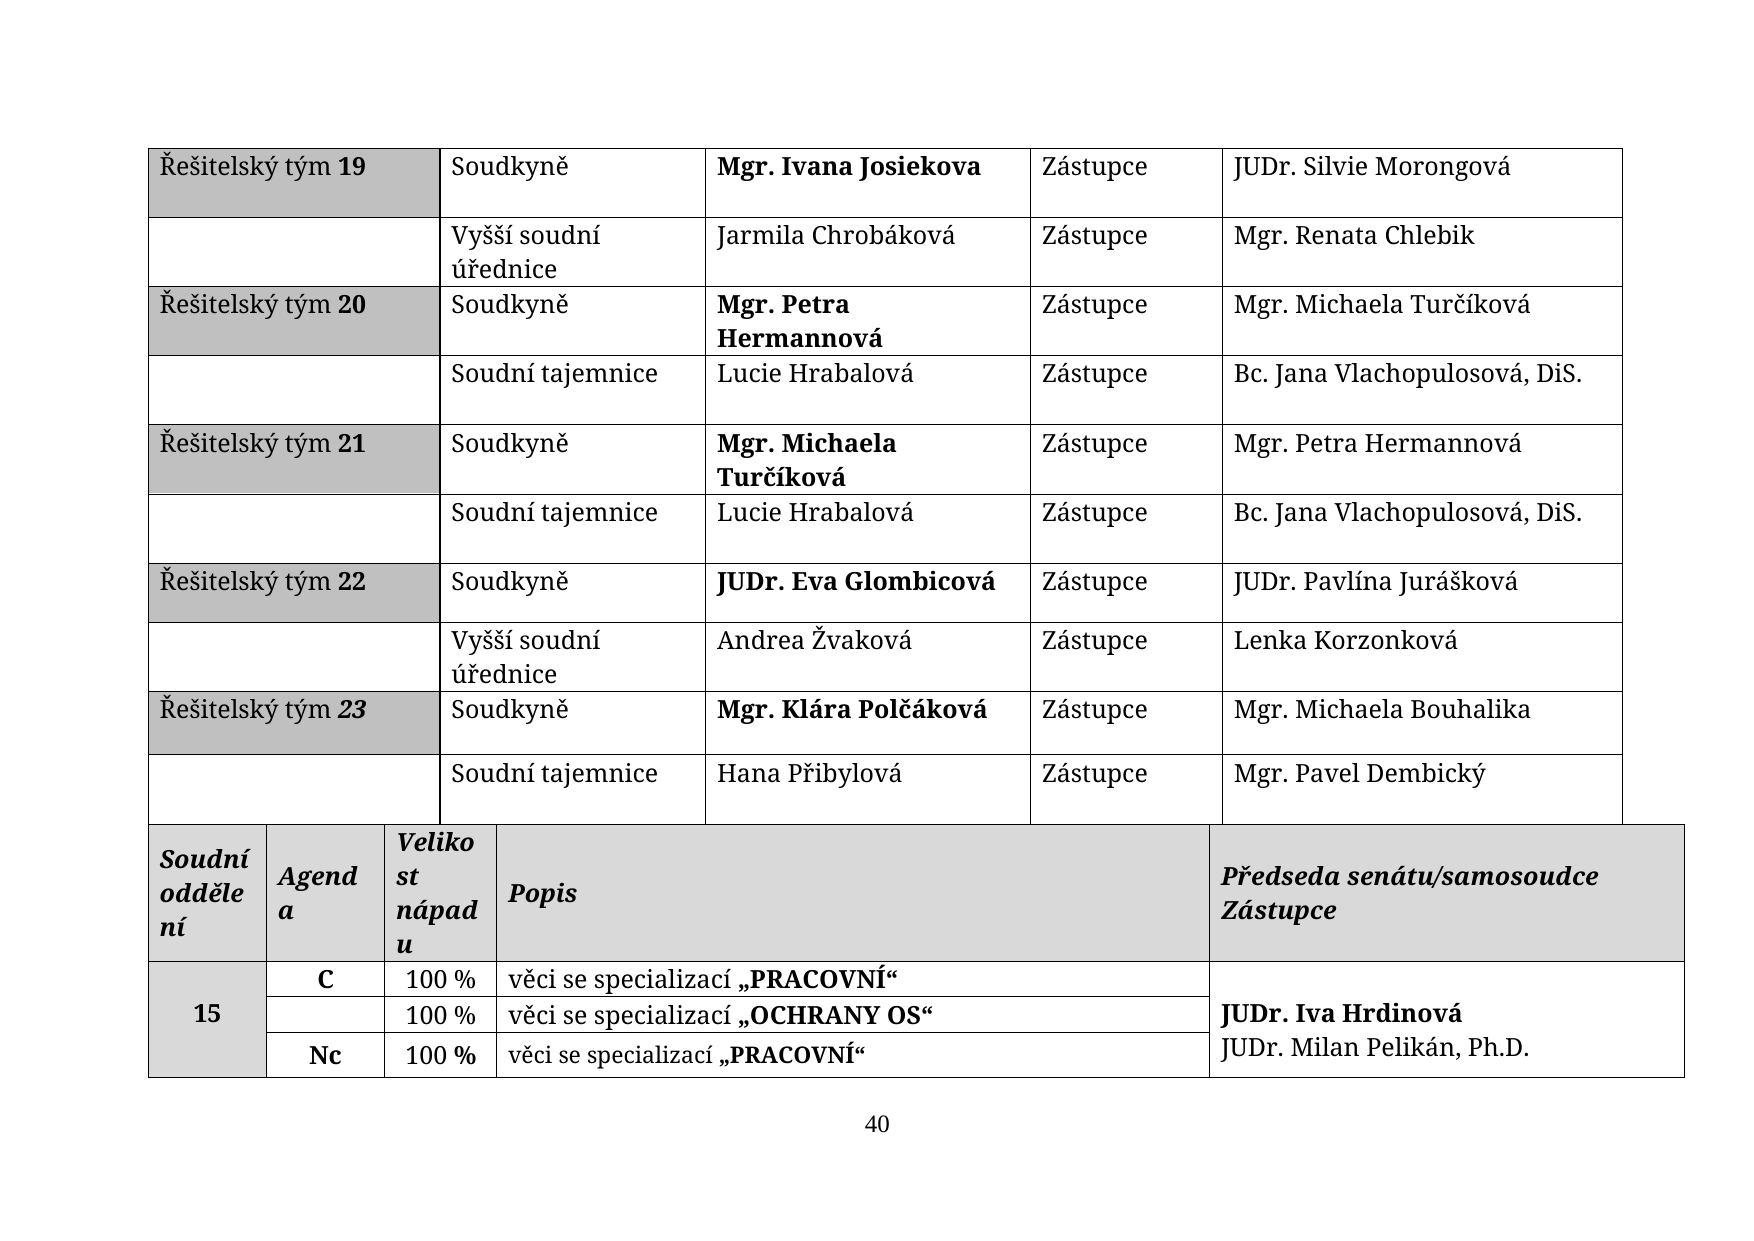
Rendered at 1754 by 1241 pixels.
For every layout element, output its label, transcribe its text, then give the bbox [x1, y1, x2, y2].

table_cell C [267, 962, 384, 996]
table_cell věci se specializací „PRACOVNÍ“ [497, 1033, 1209, 1077]
table_cell Soudní tajemnice [441, 755, 705, 823]
table_cell Řešitelský tým 19 [149, 149, 439, 217]
table_cell JUDr. Silvie Morongová [1223, 149, 1622, 217]
table_cell Mgr. Renata Chlebik [1223, 218, 1622, 286]
table_cell Mgr. Michaela Turčíková [706, 425, 1030, 493]
table_cell Soudkyně [441, 287, 705, 355]
table_cell [149, 623, 439, 691]
table_cell Mgr. Petra Hermannová [1223, 425, 1622, 493]
table_cell Vyšší soudní úřednice [441, 623, 705, 691]
table_cell Jarmila Chrobáková [706, 218, 1030, 286]
table_cell Zástupce [1031, 755, 1222, 823]
table_cell Zástupce [1031, 356, 1222, 424]
table_cell věci se specializací „PRACOVNÍ“ [497, 962, 1209, 996]
table_cell Soudkyně [441, 149, 705, 217]
table_cell Zástupce [1031, 218, 1222, 286]
table_cell Zástupce [1031, 287, 1222, 355]
table_cell 100 % [385, 997, 496, 1032]
table_cell Lucie Hrabalová [706, 495, 1030, 563]
table_cell Mgr. Pavel Dembický [1223, 755, 1622, 823]
table_cell 15 [149, 962, 266, 1077]
table_cell [149, 218, 439, 286]
table_cell Mgr. Petra Hermannová [706, 287, 1030, 355]
table_cell Zástupce [1031, 149, 1222, 217]
table_cell Soudní tajemnice [441, 356, 705, 424]
table_cell JUDr. Pavlína Jurášková [1223, 564, 1622, 622]
table_cell JUDr. Eva Glombicová [706, 564, 1030, 622]
table_cell Zástupce [1031, 692, 1222, 754]
table_cell Řešitelský tým 21 [149, 425, 439, 493]
table_cell Soudkyně [441, 425, 705, 493]
table_cell Velikost nápadu [385, 825, 496, 961]
table_cell Hana Přibylová [706, 755, 1030, 823]
table_cell Andrea Žvaková [706, 623, 1030, 691]
table_cell JUDr. Iva Hrdinová JUDr. Milan Pelikán, Ph.D. [1210, 962, 1684, 1077]
table_cell [149, 755, 439, 823]
table_cell Mgr. Ivana Josiekova [706, 149, 1030, 217]
table_cell Bc. Jana Vlachopulosová, DiS. [1223, 495, 1622, 563]
table_cell Soudní tajemnice [441, 495, 705, 563]
table_cell Soudkyně [441, 692, 705, 754]
table_cell [149, 495, 439, 563]
table_cell věci se specializací „OCHRANY OS“ [497, 997, 1209, 1032]
table_cell Mgr. Klára Polčáková [706, 692, 1030, 754]
table_cell Řešitelský tým 23 [149, 692, 439, 754]
table_cell Lenka Korzonková [1223, 623, 1622, 691]
table_cell Mgr. Michaela Bouhalika [1223, 692, 1622, 754]
table_cell Agenda [267, 825, 384, 961]
table_cell 100 % [385, 1033, 496, 1077]
table_cell Bc. Jana Vlachopulosová, DiS. [1223, 356, 1622, 424]
table_cell Řešitelský tým 20 [149, 287, 439, 355]
table_cell Popis [497, 825, 1209, 961]
table_cell Soudkyně [441, 564, 705, 622]
table_cell 100 % [385, 962, 496, 996]
table_cell Zástupce [1031, 425, 1222, 493]
table_cell [267, 997, 384, 1032]
table_cell Mgr. Michaela Turčíková [1223, 287, 1622, 355]
table_cell Předseda senátu/samosoudce Zástupce [1210, 825, 1684, 961]
table_cell Zástupce [1031, 623, 1222, 691]
table_cell Soudní oddělení [149, 825, 266, 961]
table_cell Lucie Hrabalová [706, 356, 1030, 424]
table_cell Řešitelský tým 22 [149, 564, 439, 622]
table_cell Zástupce [1031, 564, 1222, 622]
table_cell Vyšší soudní úřednice [441, 218, 705, 286]
table_cell Zástupce [1031, 495, 1222, 563]
table_cell Nc [267, 1033, 384, 1077]
table_cell [149, 356, 439, 424]
